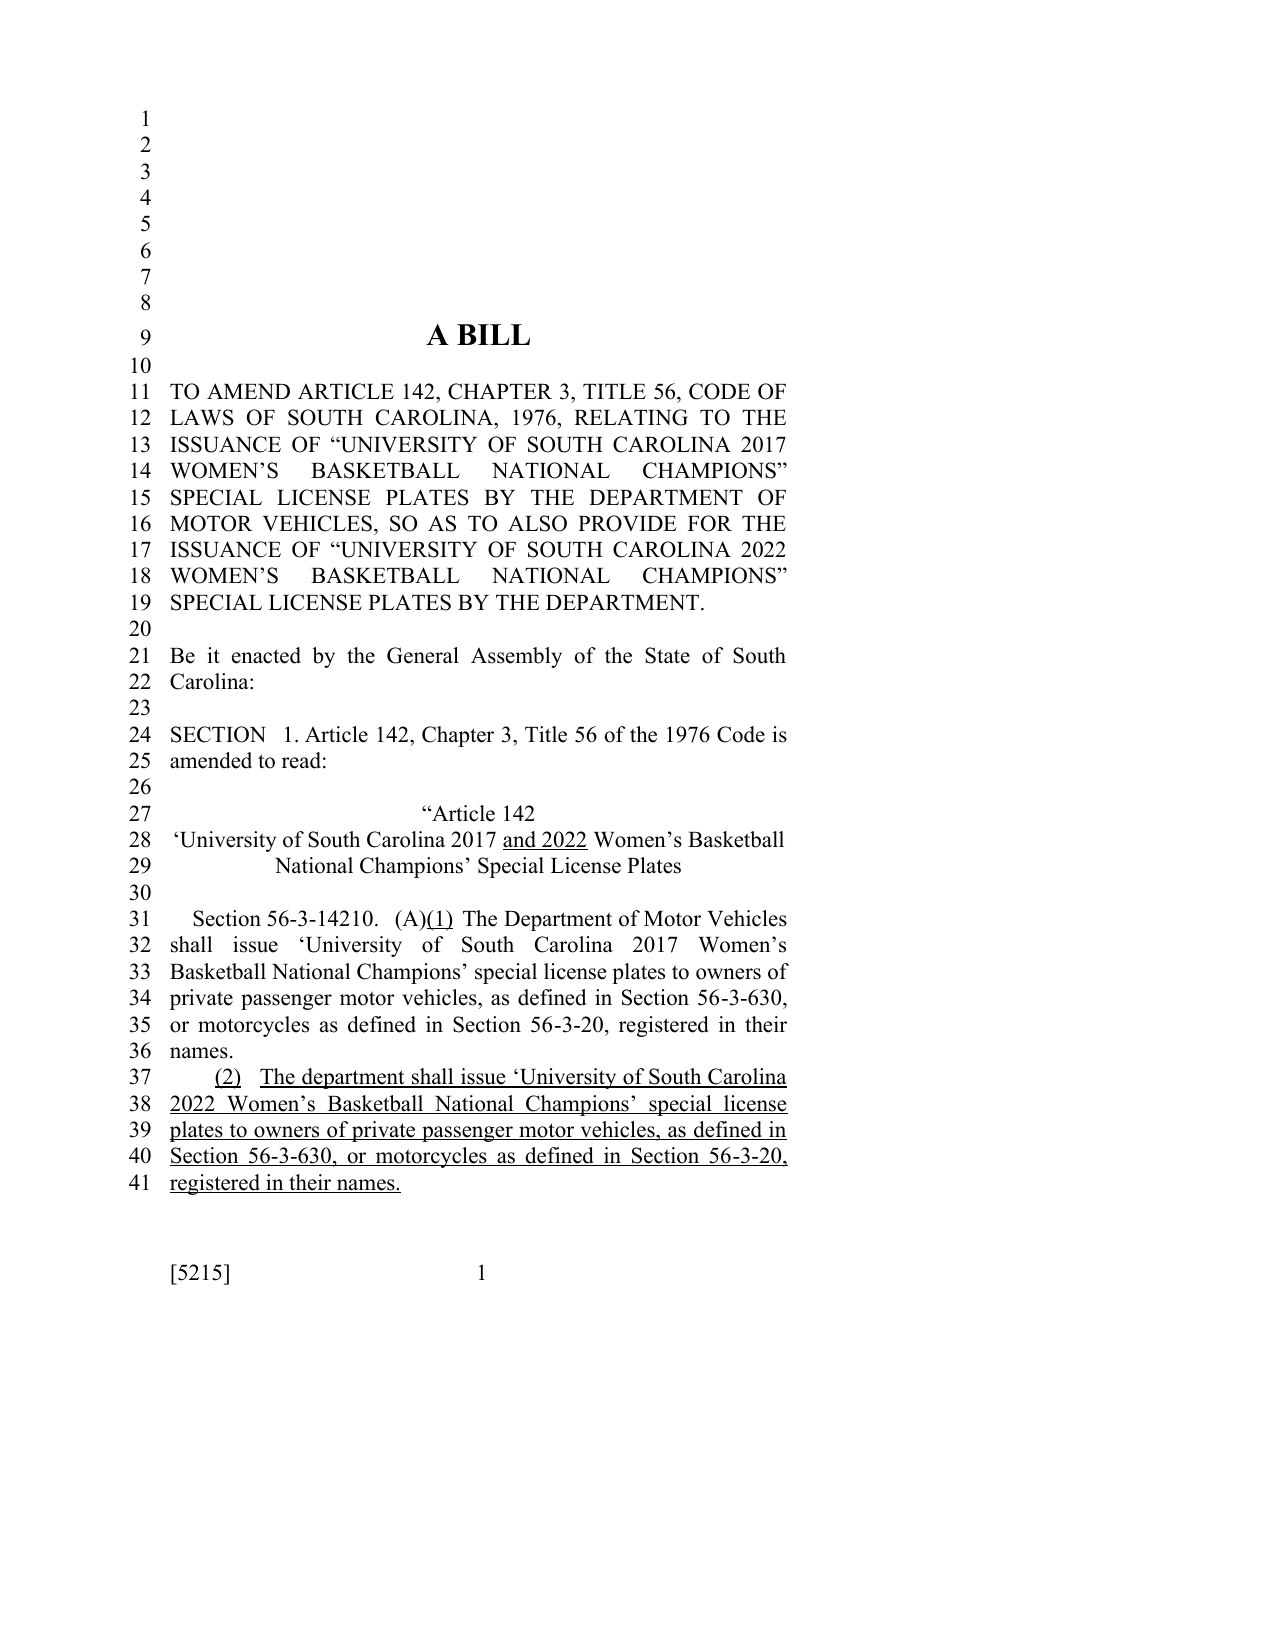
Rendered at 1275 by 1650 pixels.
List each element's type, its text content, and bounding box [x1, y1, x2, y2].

text SECTION 1. Article 142, Chapter 3, Title 56 of the 1976 Code is amended to read: [169, 721, 787, 773]
text ‘University of South Carolina 2017 and 2022 Women’s Basketball National Champions’ Special License Plates [169, 826, 787, 879]
text TO AMEND ARTICLE 142, CHAPTER 3, TITLE 56, CODE OF LAWS OF SOUTH CAROLINA, 1976, RELATING TO THE ISSUANCE OF “UNIVERSITY OF SOUTH CAROLINA 2017 WOMEN’S BASKETBALL NATIONAL CHAMPIONS” SPECIAL LICENSE PLATES BY THE DEPARTMENT OF MOTOR VEHICLES, SO AS TO ALSO PROVIDE FOR THE ISSUANCE OF “UNIVERSITY OF SOUTH CAROLINA 2022 WOMEN’S BASKETBALL NATIONAL CHAMPIONS” SPECIAL LICENSE PLATES BY THE DEPARTMENT. [169, 378, 787, 615]
text (2) The department shall issue ‘University of South Carolina 2022 Women’s Basketball National Champions’ special license plates to owners of private passenger motor vehicles, as defined in Section 56-3-630, or motorcycles as defined in Section 56-3-20, registered in their names. [169, 1166, 787, 1195]
text Section 56-3-14210. (A)(1) The Department of Motor Vehicles shall issue ‘University of South Carolina 2017 Women’s Basketball National Champions’ special license plates to owners of private passenger motor vehicles, as defined in Section 56-3-630, or motorcycles as defined in Section 56-3-20, registered in their names. [169, 905, 787, 1063]
text “Article 142 [169, 800, 787, 826]
text (2) The department shall issue ‘University of South Carolina 2022 Women’s Basketball National Champions’ special license plates to owners of private passenger motor vehicles, as defined in Section 56-3-630, or motorcycles as defined in Section 56-3-20, registered in their names. [169, 1063, 787, 1113]
text A BILL [169, 316, 787, 352]
text Be it enacted by the General Assembly of the State of South Carolina: [169, 642, 787, 694]
